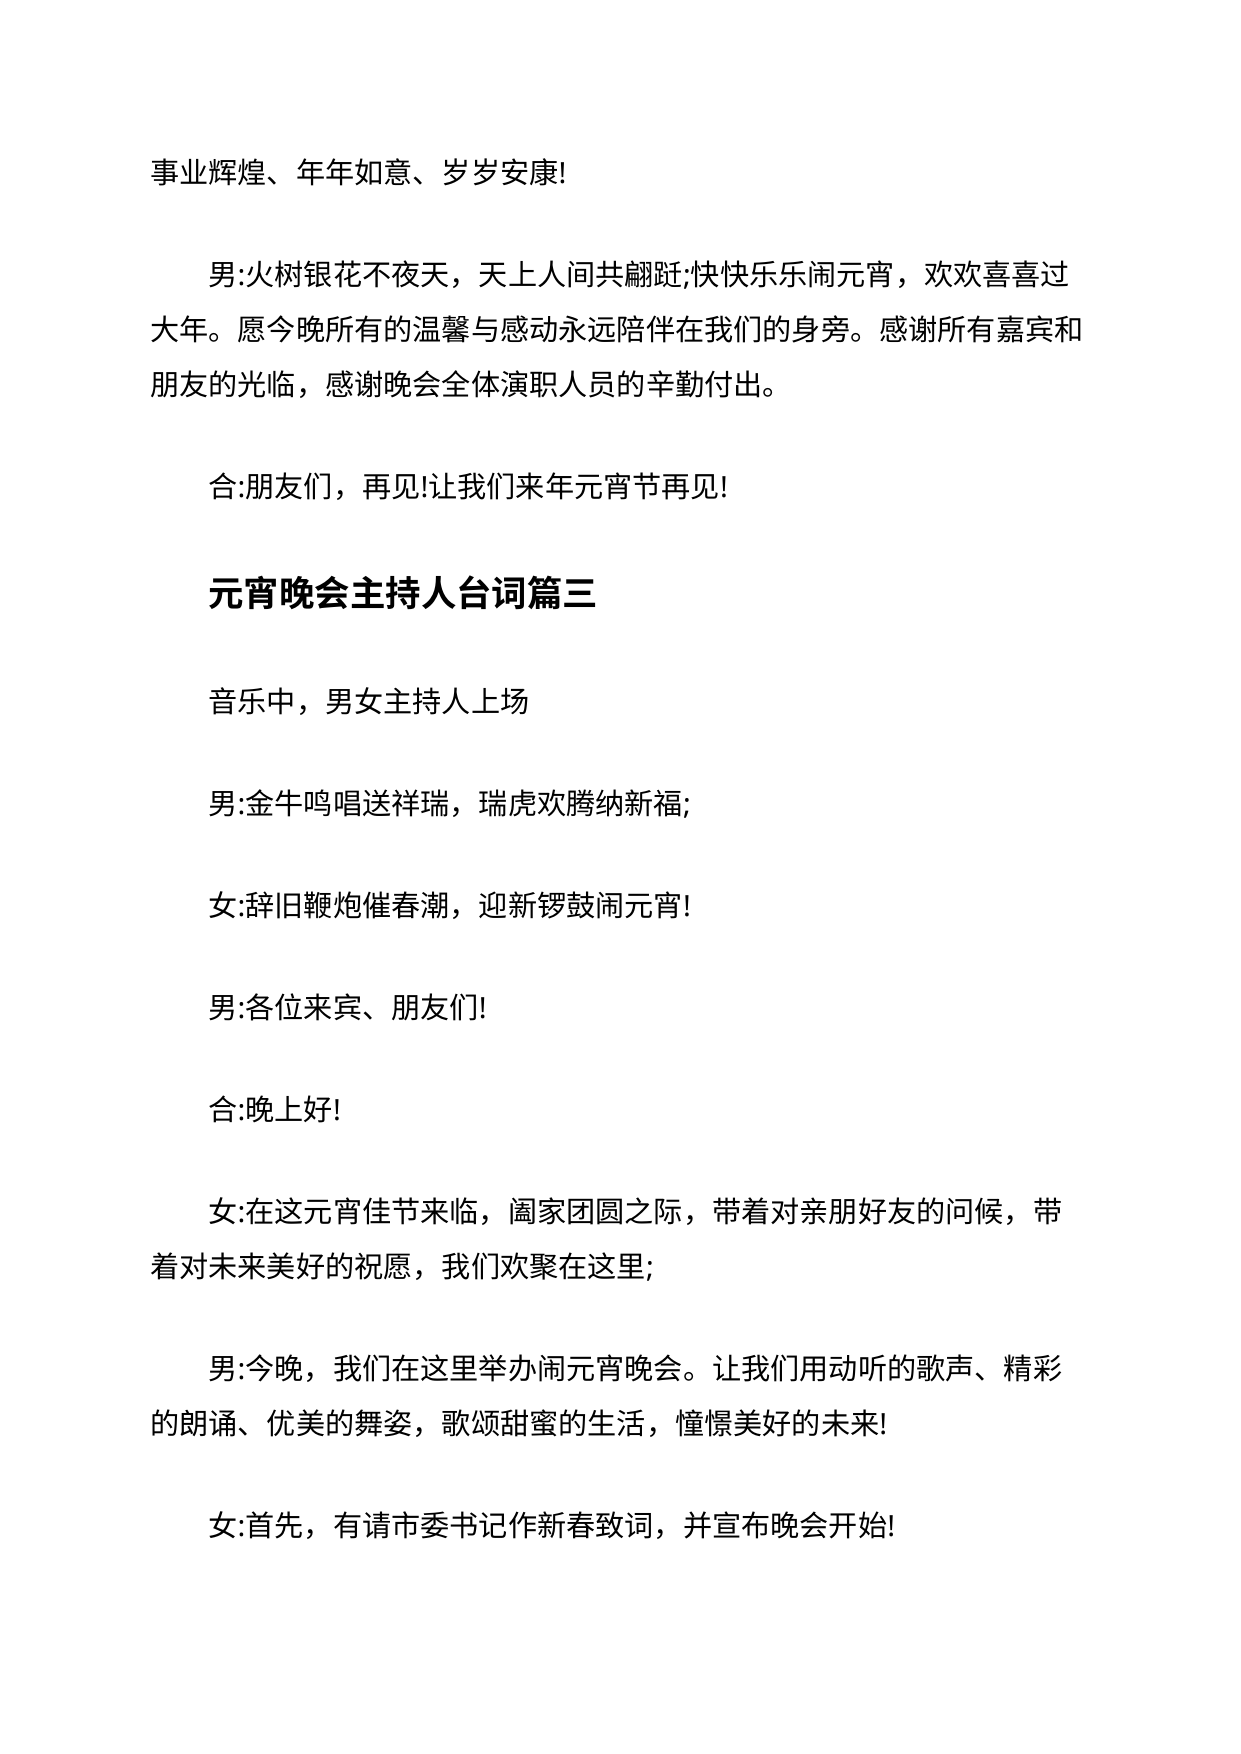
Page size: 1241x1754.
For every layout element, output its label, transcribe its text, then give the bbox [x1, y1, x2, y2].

text 男:今晚，我们在这里举办闹元宵晚会。让我们用动听的歌声、精彩的朗诵、优美的舞姿，歌颂甜蜜的生活，憧憬美好的未来! [150, 1346, 1090, 1443]
text 合:朋友们，再见!让我们来年元宵节再见! [150, 464, 1090, 506]
text 男:金牛鸣唱送祥瑞，瑞虎欢腾纳新福; [150, 781, 1090, 823]
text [150, 150, 1090, 192]
text 女:在这元宵佳节来临，阖家团圆之际，带着对亲朋好友的问候，带着对未来美好的祝愿，我们欢聚在这里; [150, 1189, 1090, 1286]
text 女:辞旧鞭炮催春潮，迎新锣鼓闹元宵! [150, 883, 1090, 925]
text 元宵晚会主持人台词篇三 [150, 566, 1090, 617]
text 女:首先，有请市委书记作新春致词，并宣布晚会开始! [150, 1503, 1090, 1545]
text 男:火树银花不夜天，天上人间共翩跹;快快乐乐闹元宵，欢欢喜喜过大年。愿今晚所有的温馨与感动永远陪伴在我们的身旁。感谢所有嘉宾和朋友的光临，感谢晚会全体演职人员的辛勤付出。 [150, 252, 1090, 404]
text 音乐中，男女主持人上场 [150, 679, 1090, 721]
text 男:各位来宾、朋友们! [150, 985, 1090, 1027]
text 合:晚上好! [150, 1087, 1090, 1129]
